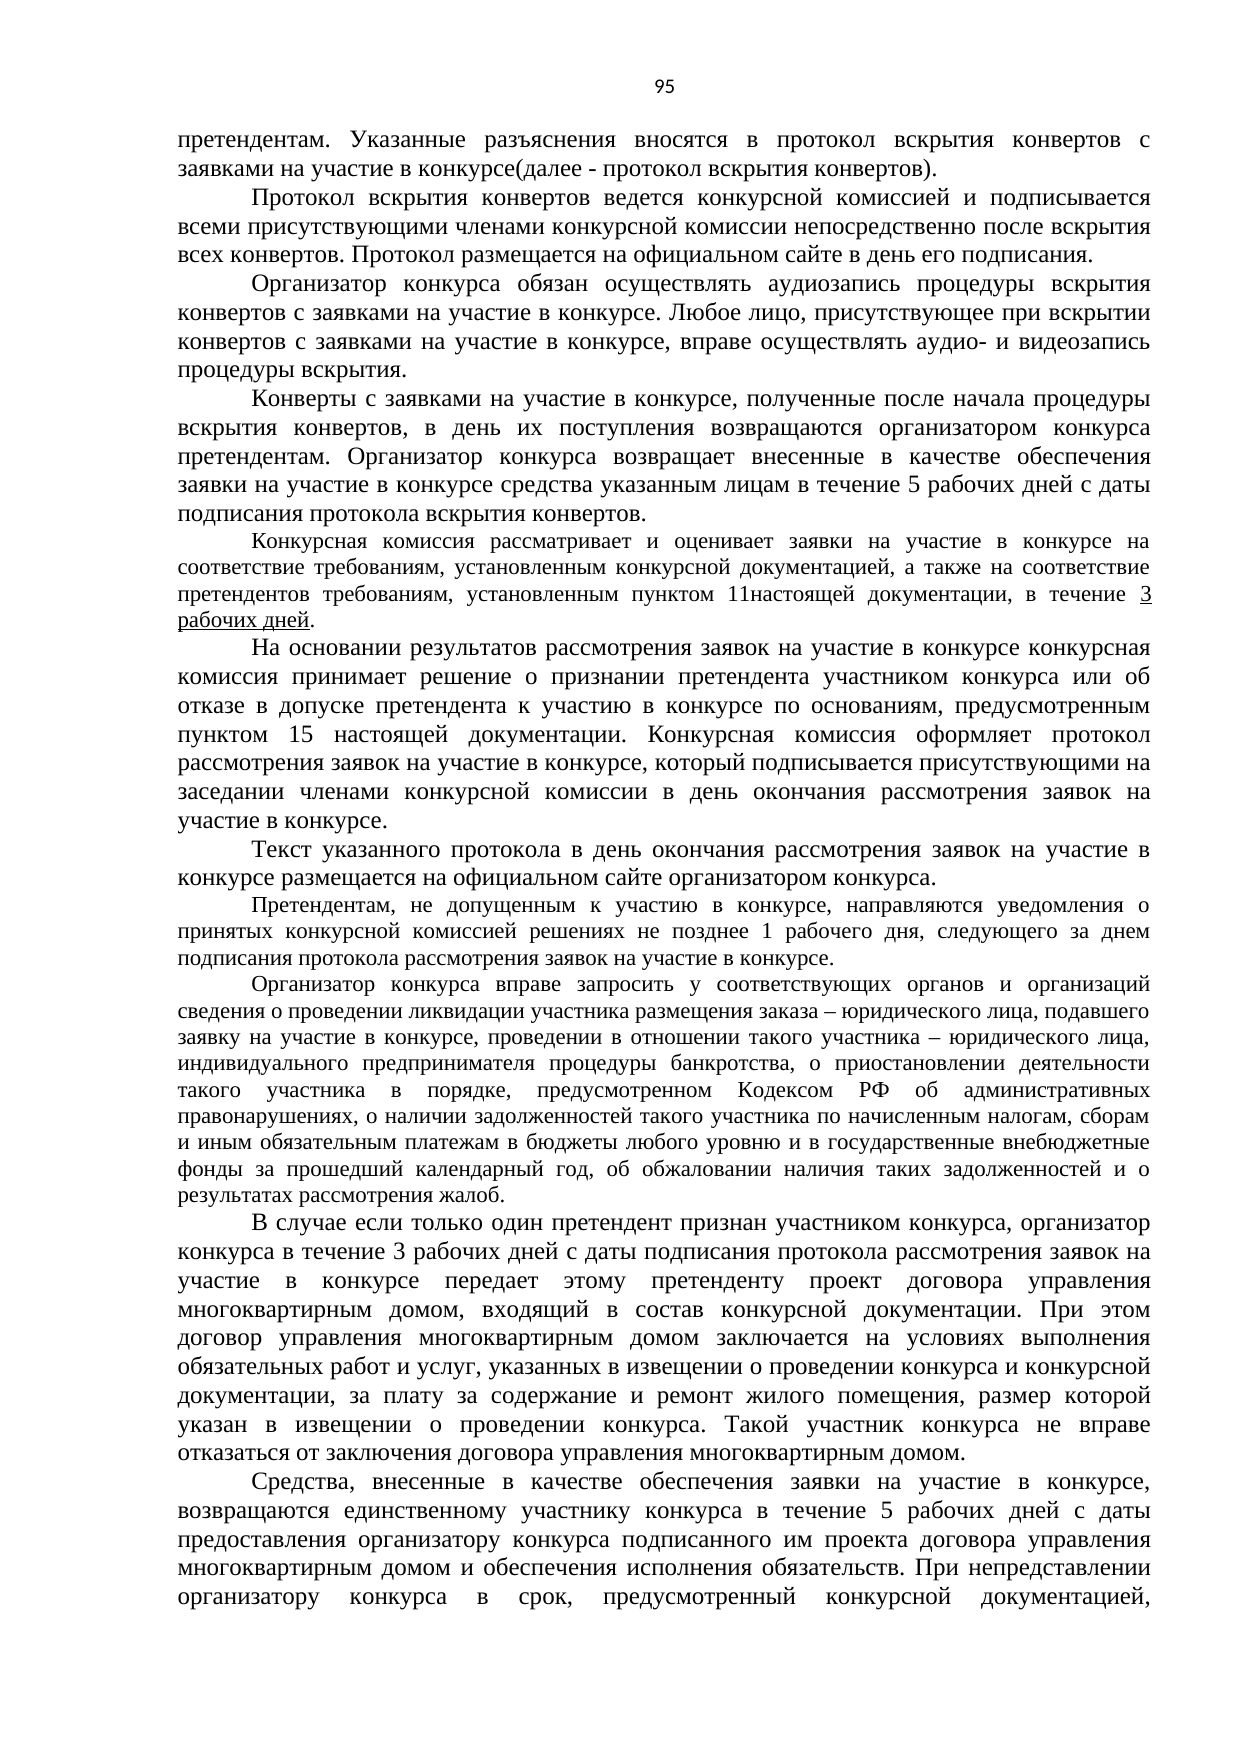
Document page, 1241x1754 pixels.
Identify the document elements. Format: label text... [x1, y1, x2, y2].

text Конкурсная комиссия рассматривает и оценивает заявки на участие в конкурсе на соответствие требованиям, установленным конкурсной документацией, а также на соответствие претендентов требованиям, установленным пунктом 11настоящей документации, в течение 3 рабочих дней. [177, 527, 1152, 632]
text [177, 124, 1152, 182]
text В случае если только один претендент признан участником конкурса, организатор конкурса в течение 3 рабочих дней с даты подписания протокола рассмотрения заявок на участие в конкурсе передает этому претенденту проект договора управления многоквартирным домом, входящий в состав конкурсной документации. При этом договор управления многоквартирным домом заключается на условиях выполнения обязательных работ и услуг, указанных в извещении о проведении конкурса и конкурсной документации, за плату за содержание и ремонт жилого помещения, размер которой указан в извещении о проведении конкурса. Такой участник конкурса не вправе отказаться от заключения договора управления многоквартирным домом. [177, 1207, 1152, 1466]
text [177, 1466, 1152, 1610]
text Конверты с заявками на участие в конкурсе, полученные после начала процедуры вскрытия конвертов, в день их поступления возвращаются организатором конкурса претендентам. Организатор конкурса возвращает внесенные в качестве обеспечения заявки на участие в конкурсе средства указанным лицам в течение 5 рабочих дней с даты подписания протокола вскрытия конвертов. [177, 383, 1152, 527]
text Организатор конкурса вправе запросить у соответствующих органов и организаций сведения о проведении ликвидации участника размещения заказа – юридического лица, подавшего заявку на участие в конкурсе, проведении в отношении такого участника – юридического лица, индивидуального предпринимателя процедуры банкротства, о приостановлении деятельности такого участника в порядке, предусмотренном Кодексом РФ об административных правонарушениях, о наличии задолженностей такого участника по начисленным налогам, сборам и иным обязательным платежам в бюджеты любого уровню и в государственные внебюджетные фонды за прошедший календарный год, об обжаловании наличия таких задолженностей и о результатах рассмотрения жалоб. [177, 970, 1152, 1207]
text Организатор конкурса обязан осуществлять аудиозапись процедуры вскрытия конвертов с заявками на участие в конкурсе. Любое лицо, присутствующее при вскрытии конвертов с заявками на участие в конкурсе, вправе осуществлять аудио- и видеозапись процедуры вскрытия. [177, 268, 1152, 383]
text Текст указанного протокола в день окончания рассмотрения заявок на участие в конкурсе размещается на официальном сайте организатором конкурса. [177, 834, 1152, 891]
text Протокол вскрытия конвертов ведется конкурсной комиссией и подписывается всеми присутствующими членами конкурсной комиссии непосредственно после вскрытия всех конвертов. Протокол размещается на официальном сайте в день его подписания. [177, 182, 1152, 268]
text На основании результатов рассмотрения заявок на участие в конкурсе конкурсная комиссия принимает решение о признании претендента участником конкурса или об отказе в допуске претендента к участию в конкурсе по основаниям, предусмотренным пунктом 15 настоящей документации. Конкурсная комиссия оформляет протокол рассмотрения заявок на участие в конкурсе, который подписывается присутствующими на заседании членами конкурсной комиссии в день окончания рассмотрения заявок на участие в конкурсе. [177, 632, 1152, 834]
text Претендентам, не допущенным к участию в конкурсе, направляются уведомления о принятых конкурсной комиссией решениях не позднее 1 рабочего дня, следующего за днем подписания протокола рассмотрения заявок на участие в конкурсе. [177, 891, 1152, 970]
